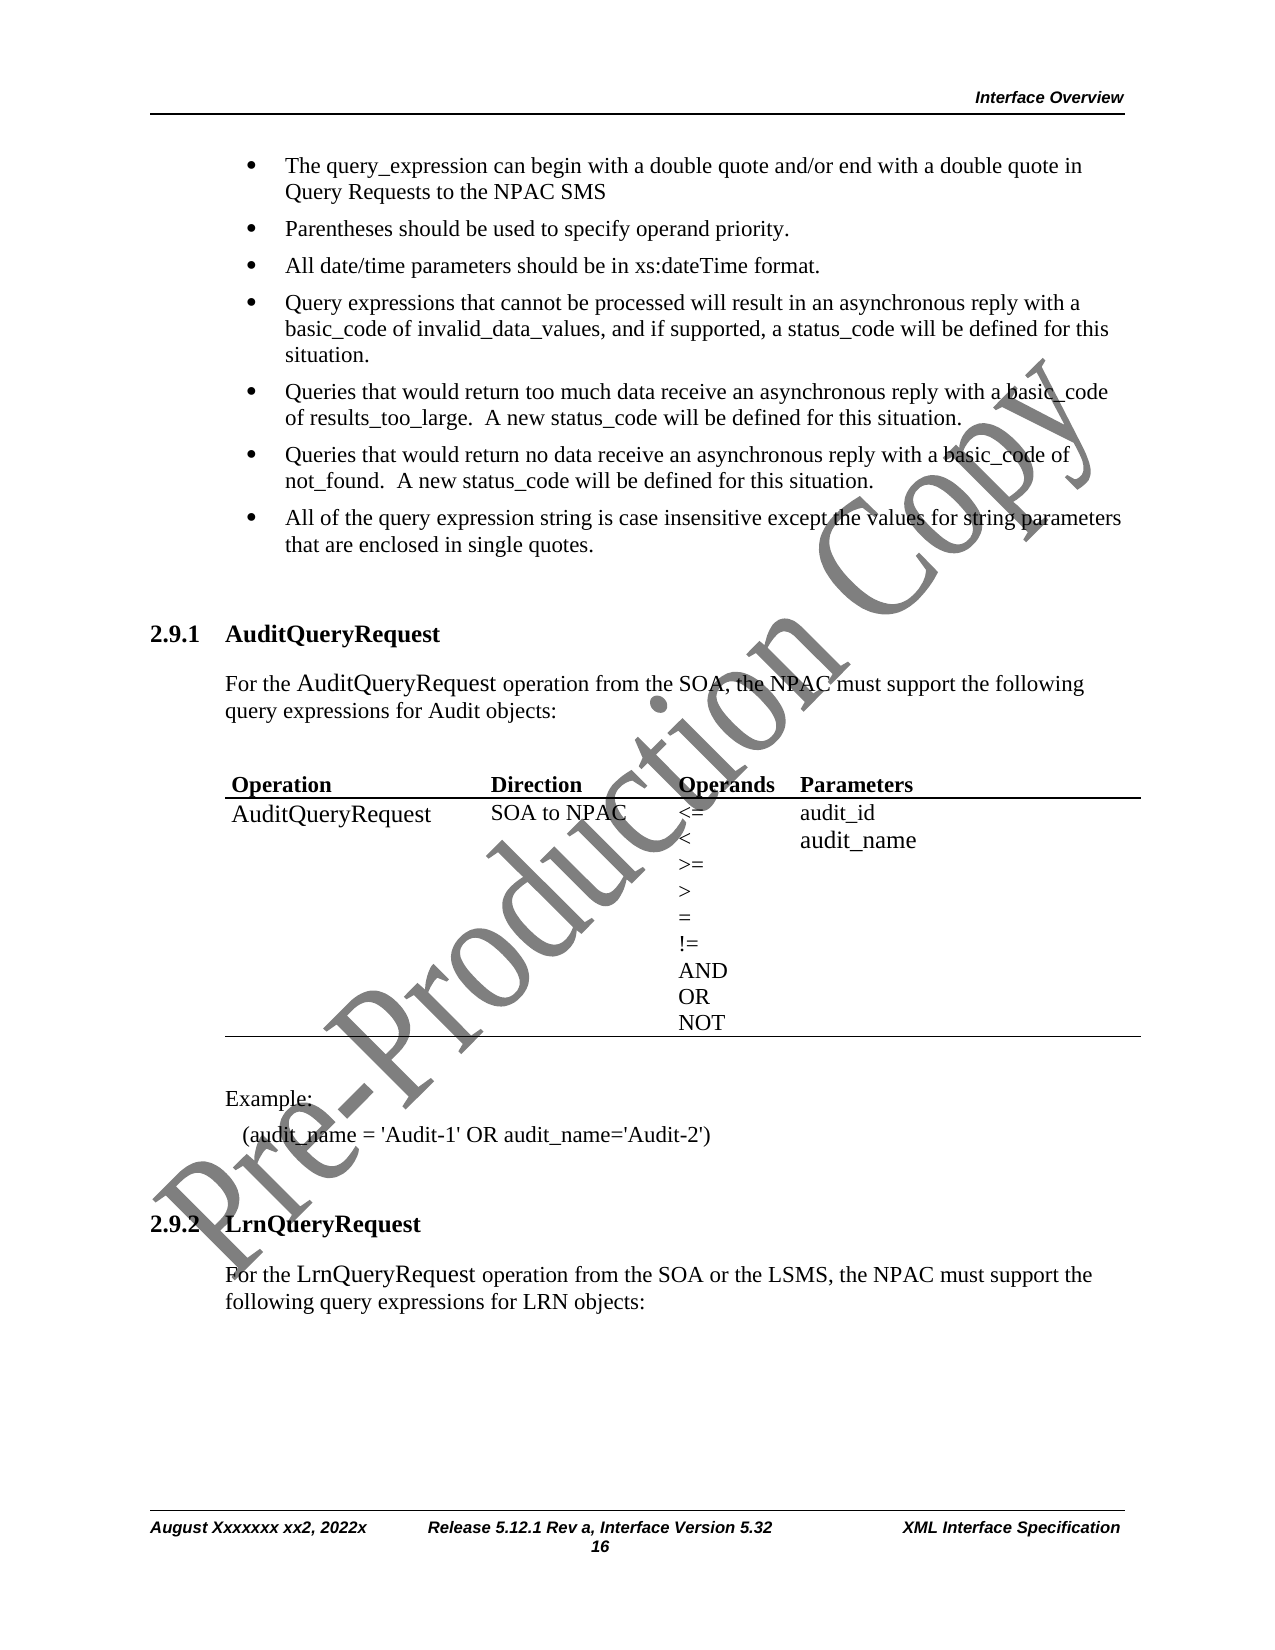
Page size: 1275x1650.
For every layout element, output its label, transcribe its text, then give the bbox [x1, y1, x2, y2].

subtitle LrnQueryRequest [150, 1209, 1125, 1238]
list The query_expression can begin with a double quote and/or end with a double quote in Query Requests to the NPAC SMS [247, 152, 1125, 205]
list Query expressions that cannot be processed will result in an asynchronous reply with a basic_code of invalid_data_values, and if supported, a status_code will be defined for this situation. [247, 289, 1125, 368]
list Queries that would return no data receive an asynchronous reply with a basic_code of not_found. A new status_code will be defined for this situation. [247, 441, 1125, 494]
list All of the query expression string is case insensitive except the values for string parameters that are enclosed in single quotes. [247, 504, 1125, 557]
subtitle AuditQueryRequest [150, 619, 1125, 648]
text (audit_name = 'Audit-1' OR audit_name='Audit-2') [225, 1121, 1125, 1148]
list Queries that would return too much data receive an asynchronous reply with a basic_code of results_too_large. A new status_code will be defined for this situation. [247, 378, 1125, 431]
list Parentheses should be used to specify operand priority. [247, 215, 1125, 241]
text For the AuditQueryRequest operation from the SOA, the NPAC must support the following query expressions for Audit objects: [225, 668, 1125, 723]
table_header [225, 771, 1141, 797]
text For the LrnQueryRequest operation from the SOA or the LSMS, the NPAC must support the following query expressions for LRN objects: [225, 1259, 1125, 1314]
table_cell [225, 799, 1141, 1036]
text Example: [225, 1084, 1125, 1111]
list All date/time parameters should be in xs:dateTime format. [247, 252, 1125, 278]
